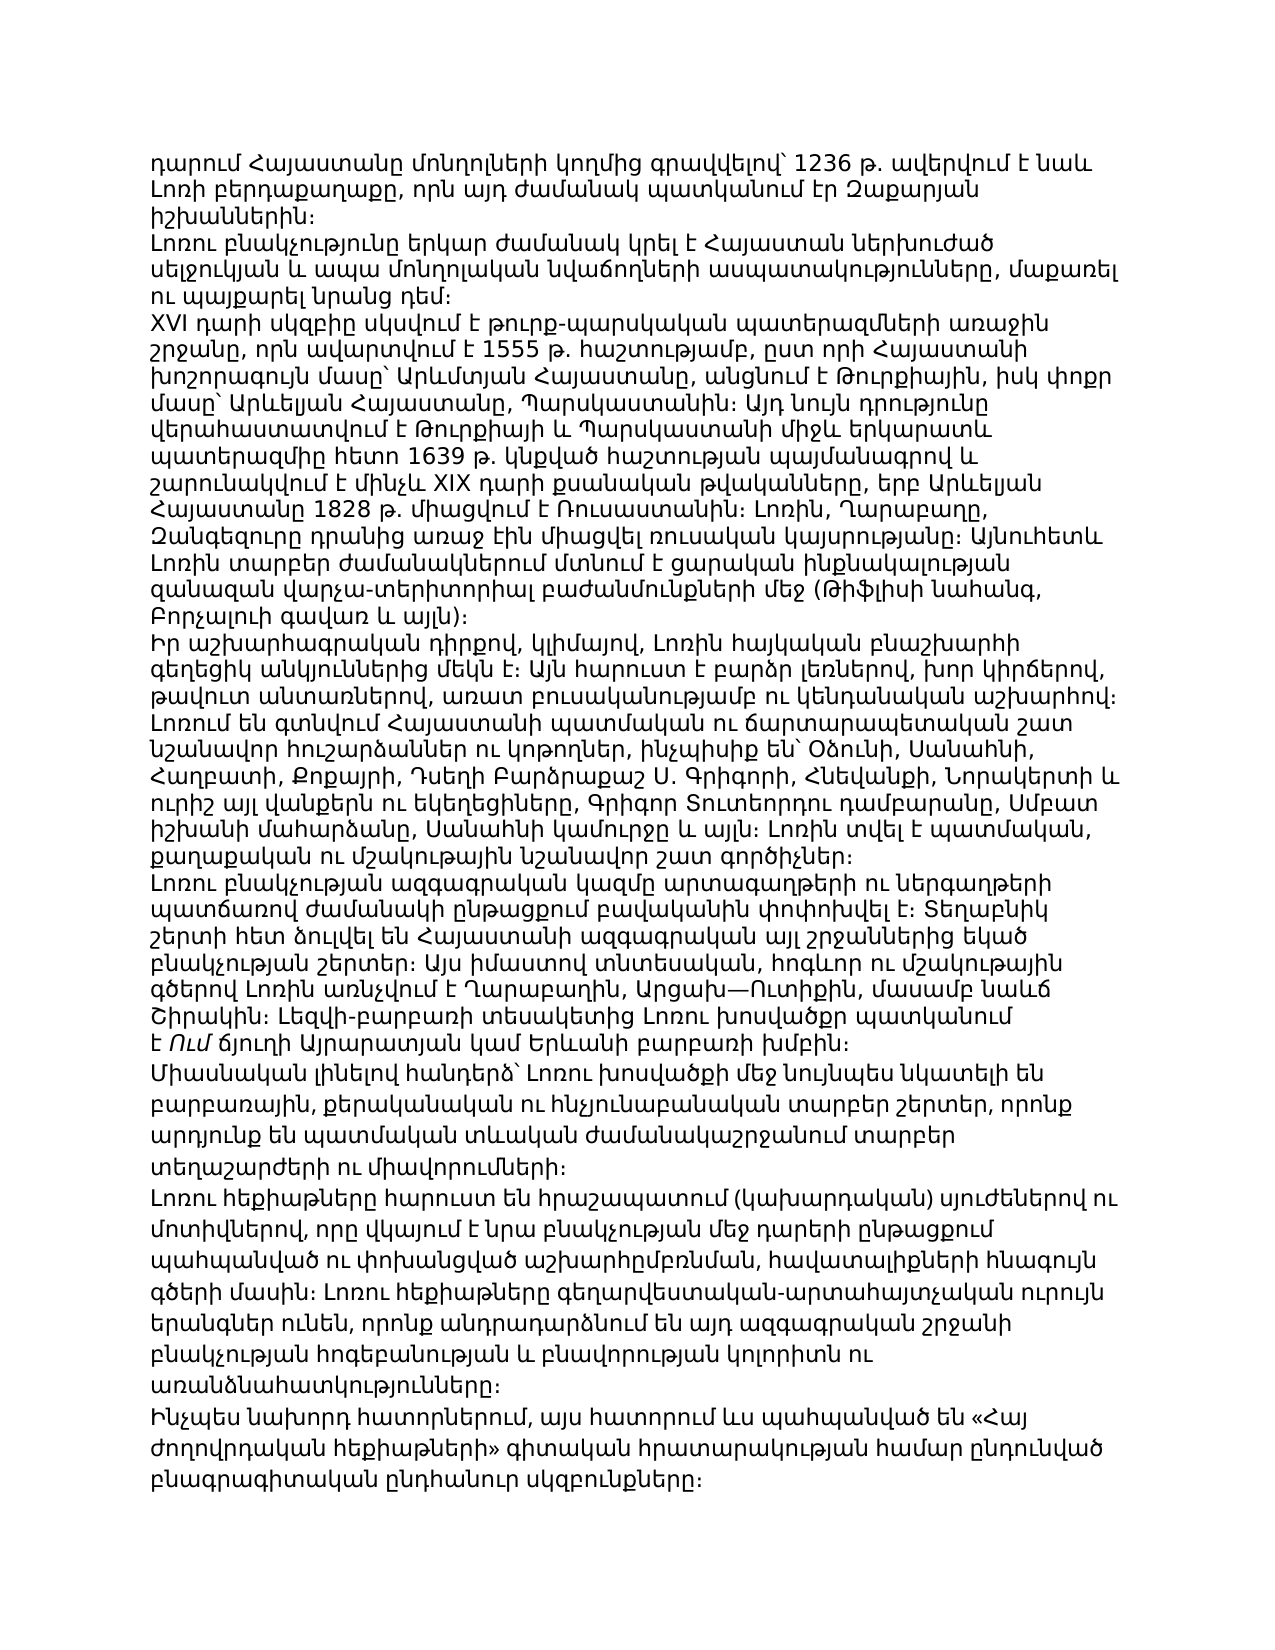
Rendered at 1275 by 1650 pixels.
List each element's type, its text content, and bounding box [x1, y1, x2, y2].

text Ինչպես նախորդ հատորներում, այս հատորում ևս պահպանված են «Հայ ժողովրդական հեքիաթների» գիտական հրատարակության համար ընդունված բնագրագիտական ընդհանուր սկզբունքները։ [150, 1400, 1125, 1494]
text Միասնական լինելով հանդերձ՝ Լոռու խոսվածքի մեջ նույնպես նկատելի են բարբառային, քերականական ու հնչյունաբանական տարբեր շերտեր, որոնք արդյունք են պատմական տևական ժամանակաշրջանում տարբեր տեղաշարժերի ու միավորումների։ [150, 1057, 1125, 1182]
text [150, 150, 1125, 230]
text Լոռու բնակչության ազգագրական կազմը արտագաղթերի ու ներգաղթերի պատճառով ժամանակի ընթացքում բավականին փոփոխվել է։ Տեղաբնիկ շերտի հետ ձուլվել են Հայաստանի ազգագրական այլ շրջաններից եկած բնակչության շերտեր։ Այս իմաստով տնտեսական, հոգևոր ու մշակութային գծերով Լոռին առնչվում է Ղարաբաղին, Արցախ—Ուտիքին, մասամբ նաևճ Շիրակին։ Լեզվի-բարբառի տեսակետից Լոռու խոսվածքր պատկանում է Ում ճյուղի Այրարատյան կամ Երևանի բարբառի խմբին։ [150, 870, 1125, 1057]
text Իր աշխարհագրական դիրքով, կլիմայով, Լոռին հայկական բնաշխարհի գեղեցիկ անկյուններից մեկն է։ Այն հարուստ է բարձր լեռներով, խոր կիրճերով, թավուտ անտառներով, առատ բուսականությամբ ու կենդանական աշխարհով։ Լոռում են գտնվում Հայաստանի պատմական ու ճարտարապետական շատ նշանավոր հուշարձաններ ու կոթողներ, ինչպիսիք են՝ Օձունի, Սանահնի, Հաղբատի, Քոքայրի, Դսեղի Բարձրաքաշ Ս․ Գրիգորի, Հնեվանքի, Նորակերտի և ուրիշ այլ վանքերն ու եկեղեցիները, Գրիգոր Տուտեորդու դամբարանը, Սմբատ իշխանի մահարձանը, Սանահնի կամուրջը և այլն։ Լոռին տվել է պատմական, քաղաքական ու մշակութային նշանավոր շատ գործիչներ։ [150, 630, 1125, 870]
text XVI դարի սկզբիը սկսվում է թուրք-պարսկական պատերազմների առաջին շրջանը, որն ավարտվում է 1555 թ. հաշտությամբ, ըստ որի Հայաստանի խոշորագույն մասը՝ Արևմտյան Հայաստանը, անցնում է Թուրքիային, իսկ փոքր մասը՝ Արևելյան Հայաստանը, Պարսկաստանին։ Այդ նույն դրությունը վերահաստատվում է Թուրքիայի և Պարսկաստանի միջև երկարատև պատերազմիը հետո 1639 թ. կնքված հաշտության պայմանագրով և շարունակվում է մինչև XIX դարի քսանական թվականները, երբ Արևելյան Հայաստանը 1828 թ․ միացվում է Ռուսաստանին։ Լոռին, Ղարաբաղը, Զանգեզուրը դրանից առաջ էին միացվել ռուսական կայսրությանը։ Այնուհետև Լոռին տարբեր ժամանակներում մտնում է ցարական ինքնակալության զանազան վարչա-տերիտորիալ բաժանմունքների մեջ (Թիֆլիսի նահանգ, Բորչալուի գավառ և այլն)։ [150, 310, 1125, 630]
text Լոռու հեքիաթները հարուստ են հրաշապատում (կախարդական) սյուժեներով ու մոտիվներով, որը վկայում է նրա բնակչության մեջ դարերի ընթացքում պահպանված ու փոխանցված աշխարհըմբռնման, հավատալիքների հնագույն գծերի մասին։ Լոռու հեքիաթները գեղարվեստական-արտահայտչական ուրույն երանգներ ունեն, որոնք անդրադարձնում են այդ ազգագրական շրջանի բնակչության հոգեբանության և բնավորության կոլորիտն ու առանձնահատկությունները։ [150, 1182, 1125, 1400]
text Լոռու բնակչությունը երկար ժամանակ կրել է Հայաստան ներխուժած սելջուկյան և ապա մոնղոլական նվաճողների ասպատակությունները, մաքառել ու պայքարել նրանց դեմ։ [150, 230, 1125, 310]
